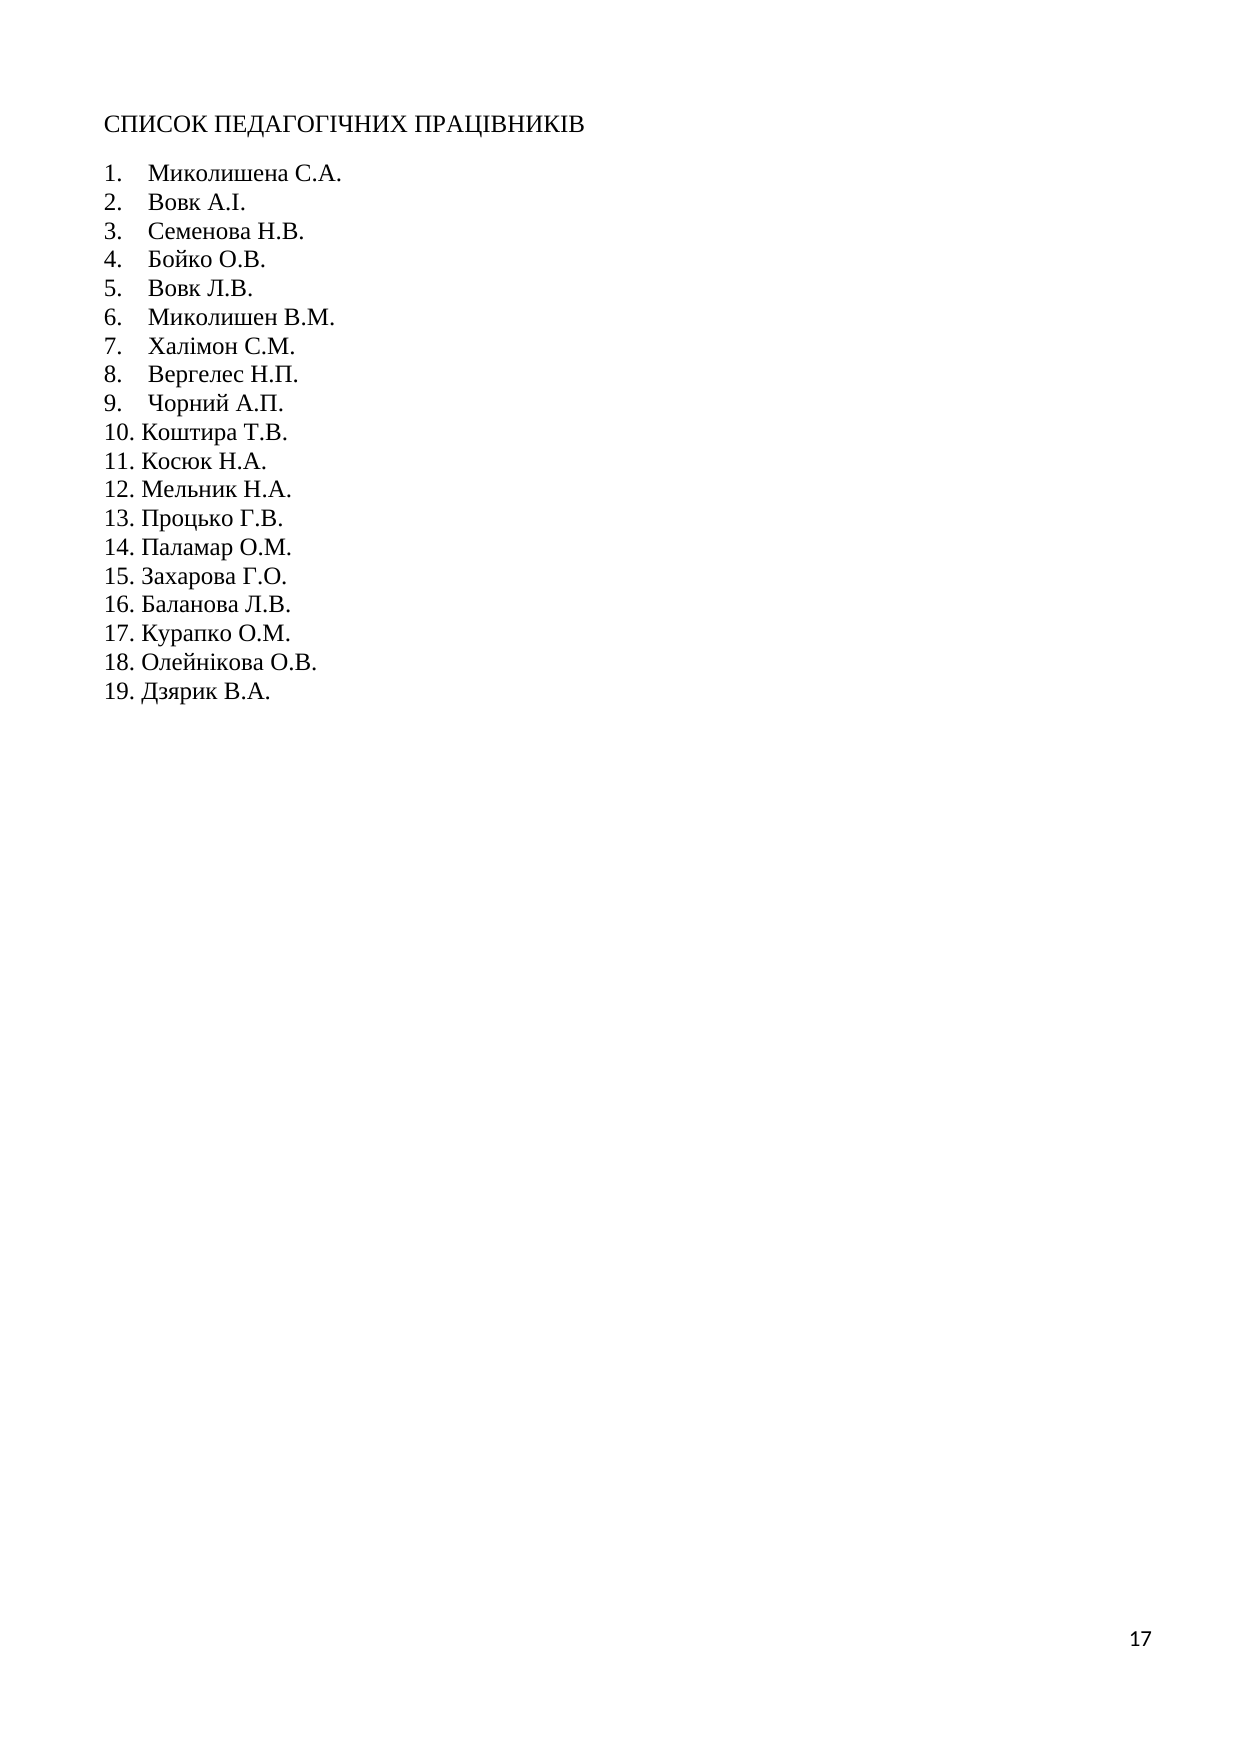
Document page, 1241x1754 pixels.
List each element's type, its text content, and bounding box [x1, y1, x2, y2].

text 18. Олейнікова О.В. [74, 647, 1152, 676]
list Халімон С.М. [74, 331, 1152, 359]
list Миколишена С.А. [74, 158, 1152, 187]
list Семенова Н.В. [74, 216, 1152, 244]
text СПИСОК ПЕДАГОГІЧНИХ ПРАЦІВНИКІВ [74, 109, 1152, 137]
list Миколишен В.М. [74, 302, 1152, 331]
text 17. Курапко О.М. [74, 618, 1152, 647]
text 10. Коштира Т.В. [74, 417, 1152, 446]
text 14. Паламар О.М. [74, 532, 1152, 561]
list Вергелес Н.П. [74, 359, 1152, 388]
text 16. Баланова Л.В. [74, 589, 1152, 618]
list Чорний А.П. [74, 388, 1152, 417]
text 12. Мельник Н.А. [74, 474, 1152, 503]
text 19. Дзярик В.А. [74, 676, 1152, 704]
text 11. Косюк Н.А. [74, 446, 1152, 474]
list Бойко О.В. [74, 244, 1152, 273]
text 13. Процько Г.В. [74, 503, 1152, 532]
list Вовк Л.В. [74, 273, 1152, 302]
text 15. Захарова Г.О. [74, 561, 1152, 589]
list Вовк А.І. [74, 187, 1152, 216]
